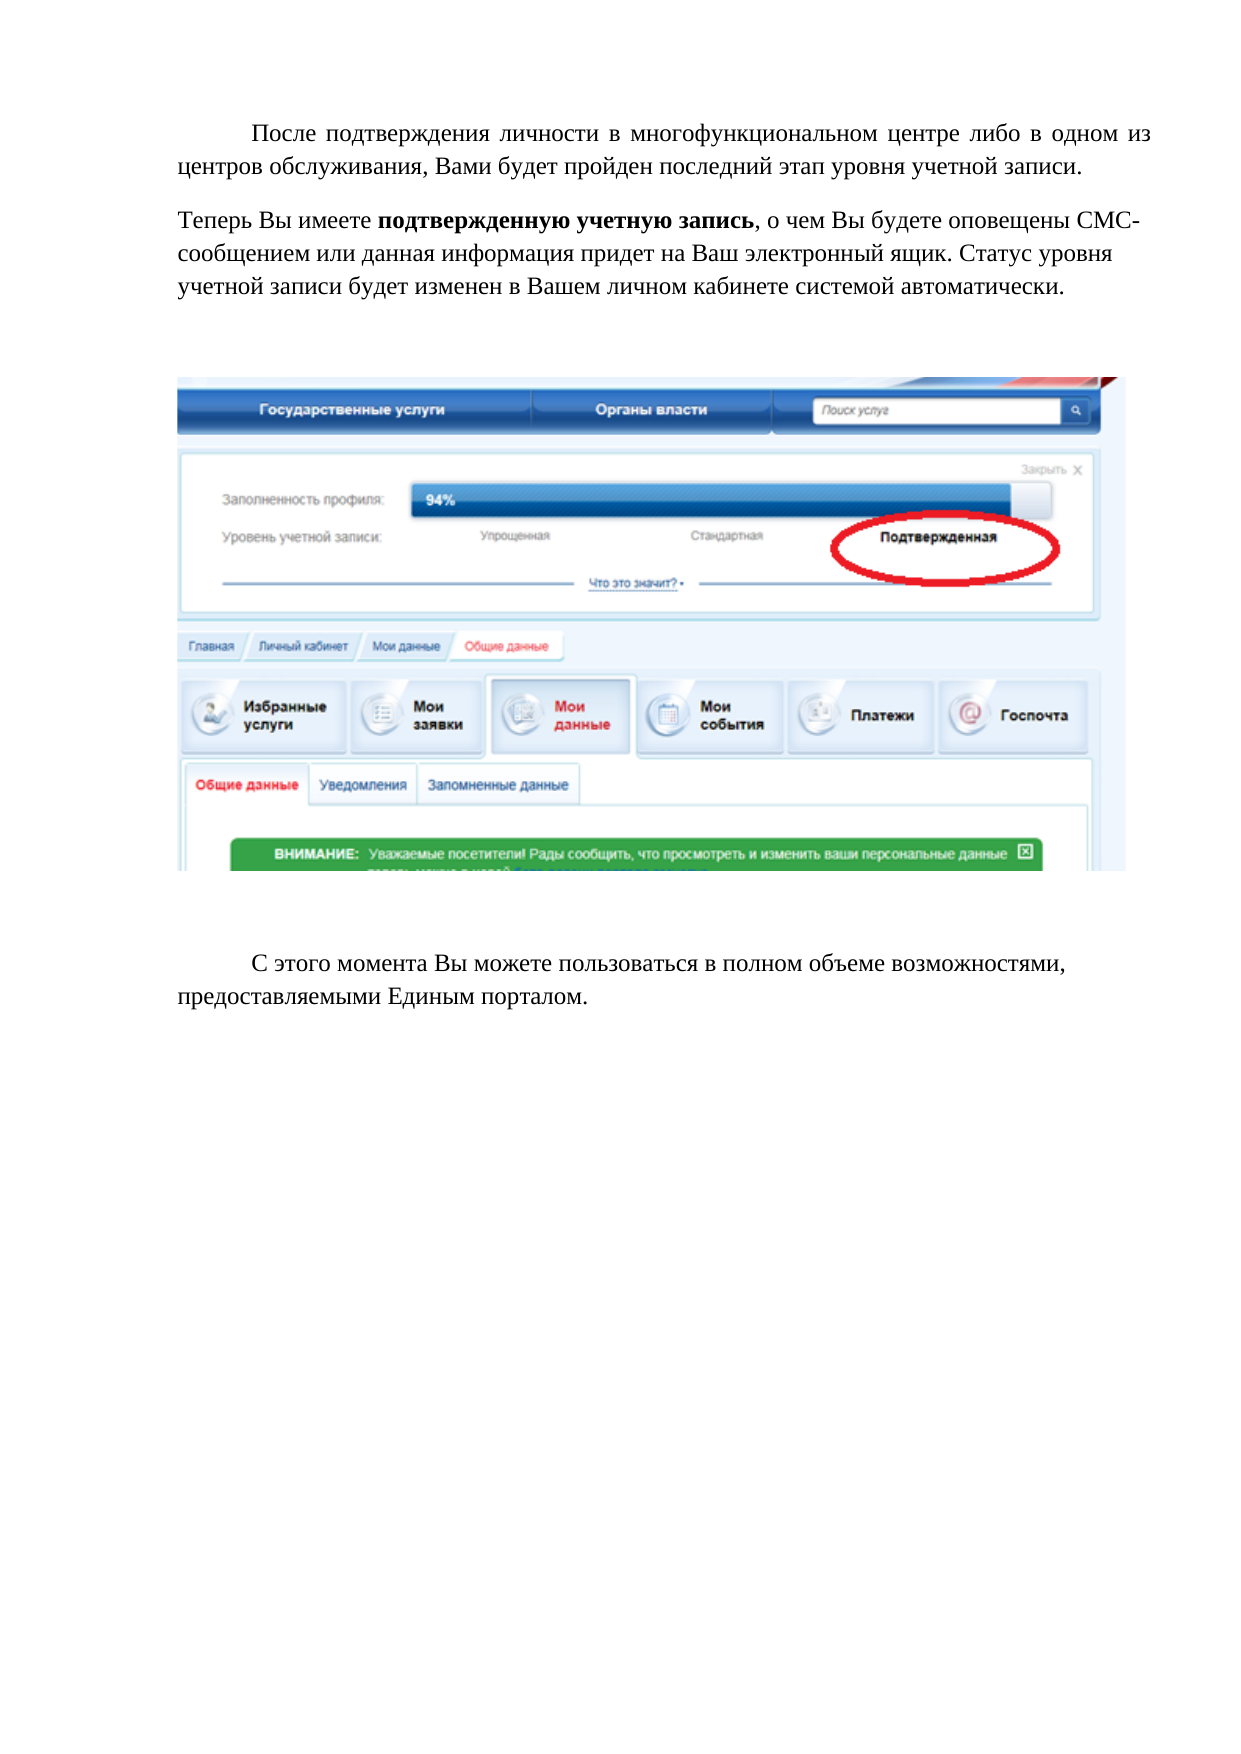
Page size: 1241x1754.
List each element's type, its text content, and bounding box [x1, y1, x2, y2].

picture [177, 377, 1126, 871]
text С этого момента Вы можете пользоваться в полном объеме возможностями, предоставляемыми Единым порталом. [177, 948, 1152, 1010]
text Теперь Вы имеете подтвержденную учетную запись, о чем Вы будете оповещены СМС-сообщением или данная информация придет на Ваш электронный ящик. Статус уровня учетной записи будет изменен в Вашем личном кабинете системой автоматически. [177, 205, 1152, 300]
text После подтверждения личности в многофункциональном центре либо в одном из центров обслуживания, Вами будет пройден последний этап уровня учетной записи. [177, 118, 1152, 180]
